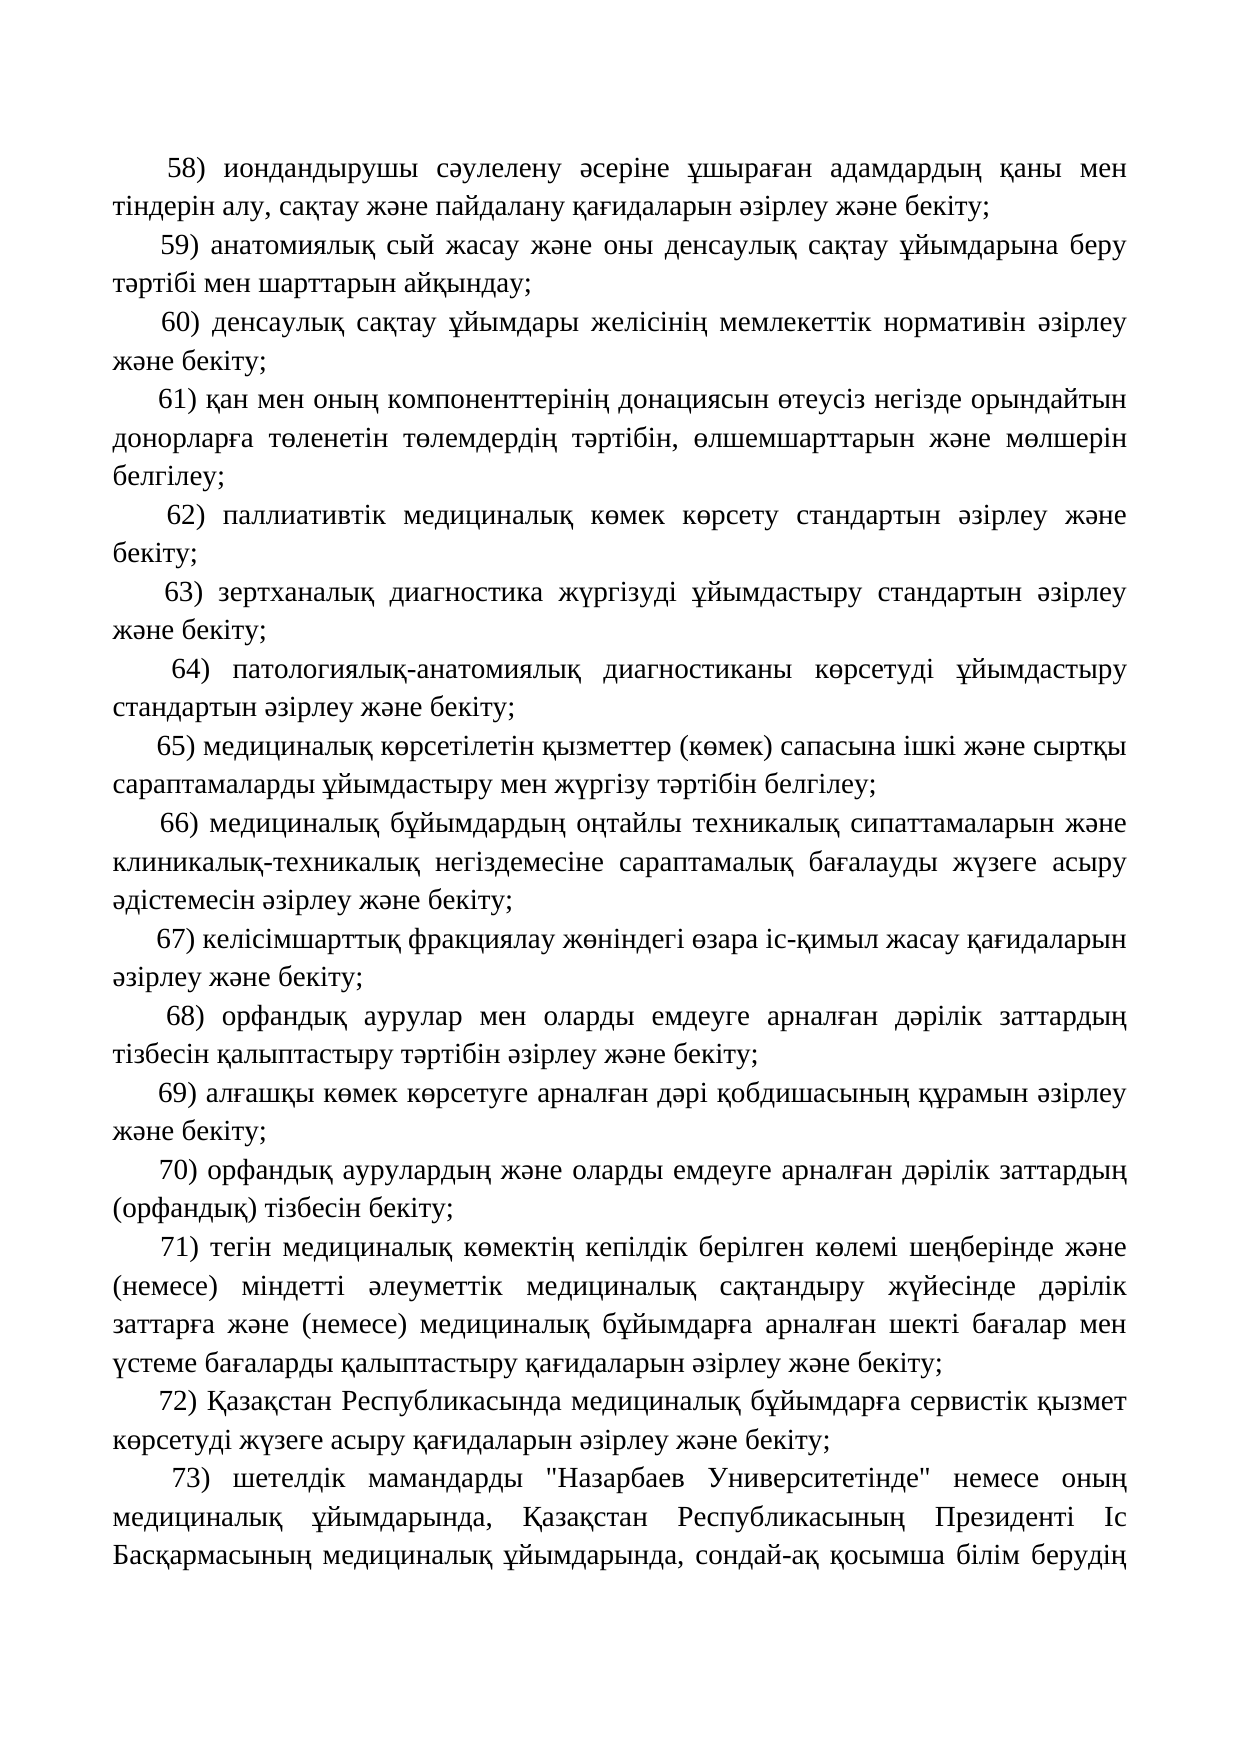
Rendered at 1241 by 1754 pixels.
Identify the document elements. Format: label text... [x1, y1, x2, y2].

text 61) қан мен оның компоненттерінің донациясын өтеусіз негізде орындайтын донорларға төленетін төлемдердің тәртібін, өлшемшарттарын және мөлшерін белгілеу; [112, 381, 1128, 492]
text 71) тегін медициналық көмектің кепілдік берілген көлемі шеңберінде және (немесе) міндетті әлеуметтік медициналық сақтандыру жүйесінде дәрілік заттарға және (немесе) медициналық бұйымдарға арналған шекті бағалар мен үстеме бағаларды қалыптастыру қағидаларын әзірлеу және бекіту; [112, 1229, 1128, 1378]
text 59) анатомиялық сый жасау және оны денсаулық сақтау ұйымдарына беру тәртібі мен шарттарын айқындау; [112, 227, 1128, 299]
text 58) иондандырушы сәулелену әсеріне ұшыраған адамдардың қаны мен тіндерін алу, сақтау және пайдалану қағидаларын әзірлеу және бекіту; [112, 150, 1128, 222]
text 65) медициналық көрсетілетін қызметтер (көмек) сапасына ішкі және сыртқы сараптамаларды ұйымдастыру мен жүргізу тәртібін белгілеу; [112, 728, 1128, 800]
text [112, 1460, 1128, 1571]
text 66) медициналық бұйымдардың оңтайлы техникалық сипаттамаларын және клиникалық-техникалық негіздемесіне сараптамалық бағалауды жүзеге асыру әдістемесін әзірлеу және бекіту; [112, 805, 1128, 916]
text 62) паллиативтік медициналық көмек көрсету стандартын әзірлеу және бекіту; [112, 497, 1128, 569]
text 67) келісімшарттық фракциялау жөніндегі өзара іс-қимыл жасау қағидаларын әзірлеу және бекіту; [112, 921, 1128, 993]
text 60) денсаулық сақтау ұйымдары желісінің мемлекеттік нормативін әзірлеу және бекіту; [112, 304, 1128, 376]
text 69) алғашқы көмек көрсетуге арналған дәрі қобдишасының құрамын әзірлеу және бекіту; [112, 1075, 1128, 1147]
text 70) орфандық аурулардың және оларды емдеуге арналған дәрілік заттардың (орфандық) тізбесін бекіту; [112, 1152, 1128, 1224]
text 64) патологиялық-анатомиялық диагностиканы көрсетуді ұйымдастыру стандартын әзірлеу және бекіту; [112, 651, 1128, 723]
text 68) орфандық аурулар мен оларды емдеуге арналған дәрілік заттардың тізбесін қалыптастыру тәртібін әзірлеу және бекіту; [112, 998, 1128, 1070]
text 72) Қазақстан Республикасында медициналық бұйымдарға сервистік қызмет көрсетуді жүзеге асыру қағидаларын әзірлеу және бекіту; [112, 1383, 1128, 1455]
text 63) зертханалық диагностика жүргізуді ұйымдастыру стандартын әзірлеу және бекіту; [112, 574, 1128, 646]
